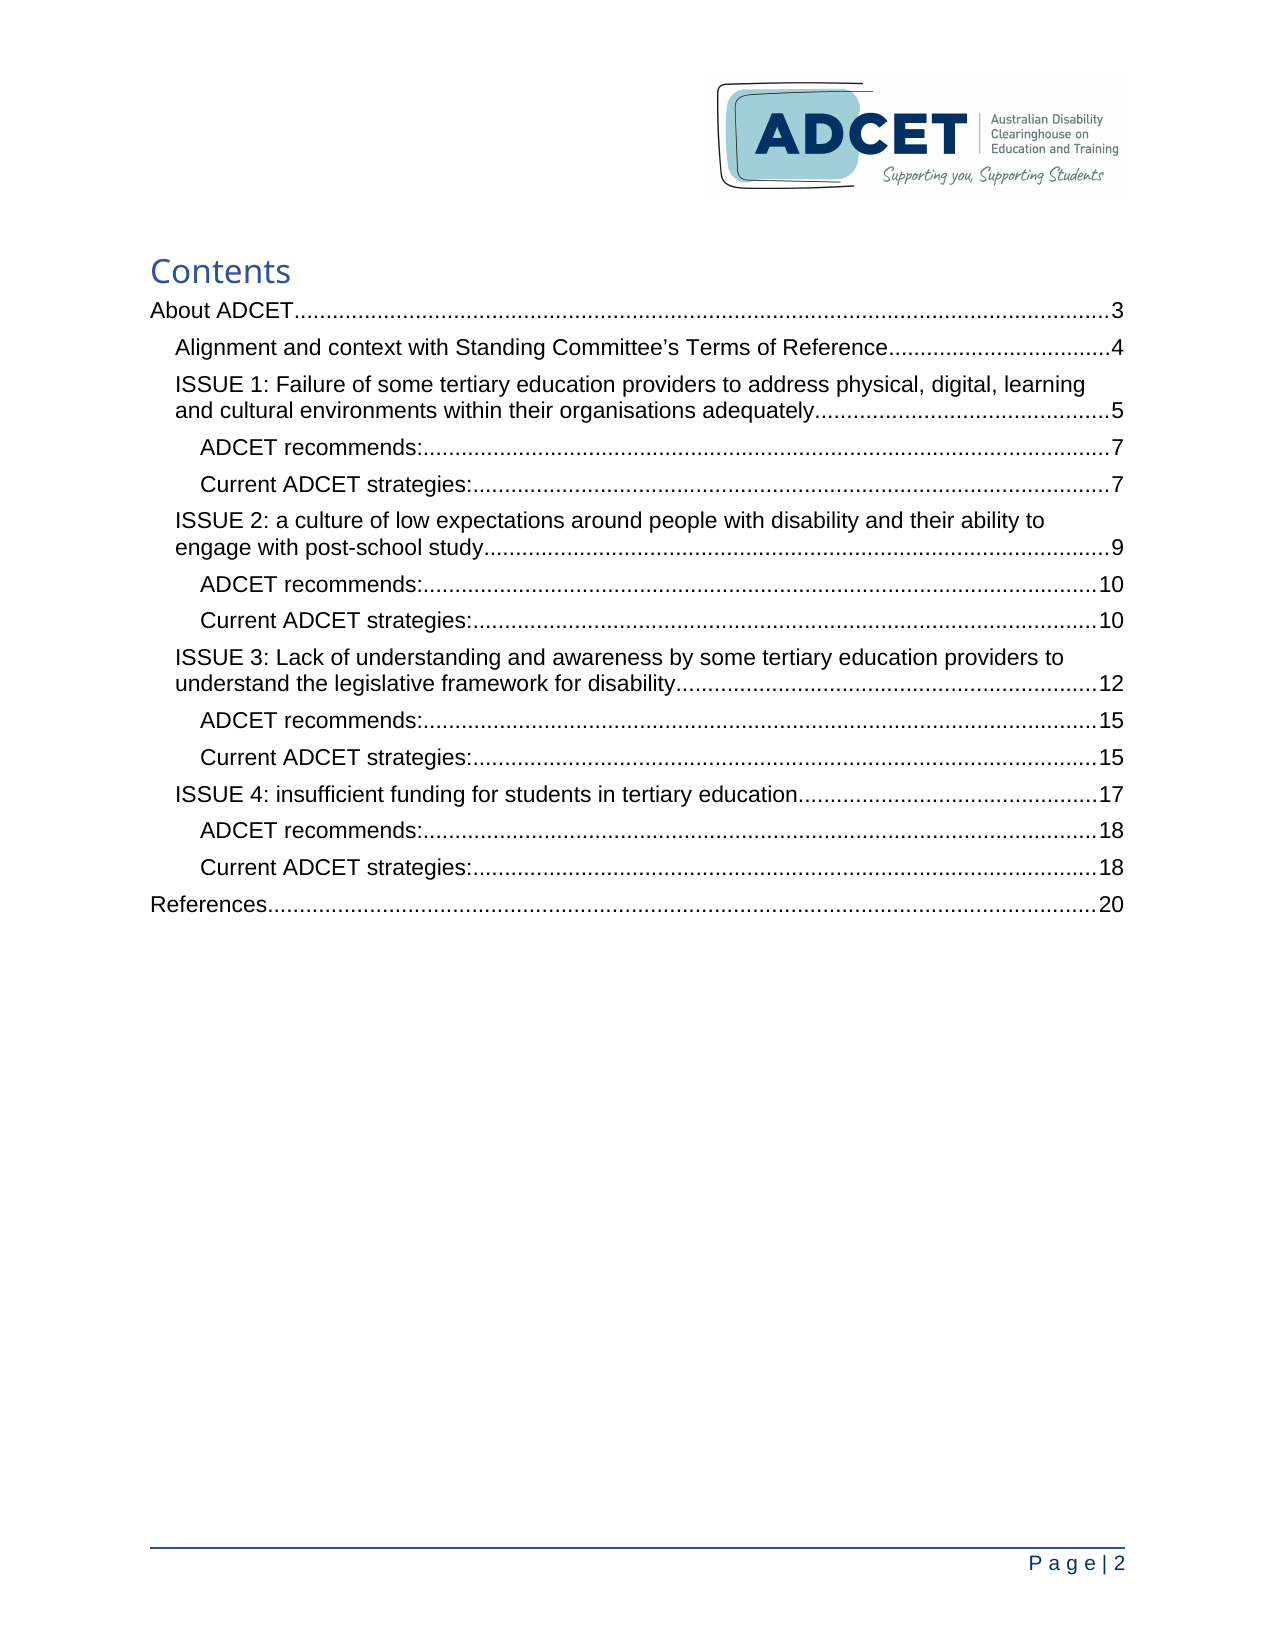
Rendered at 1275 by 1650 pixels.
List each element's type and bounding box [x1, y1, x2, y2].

picture [709, 75, 1125, 197]
